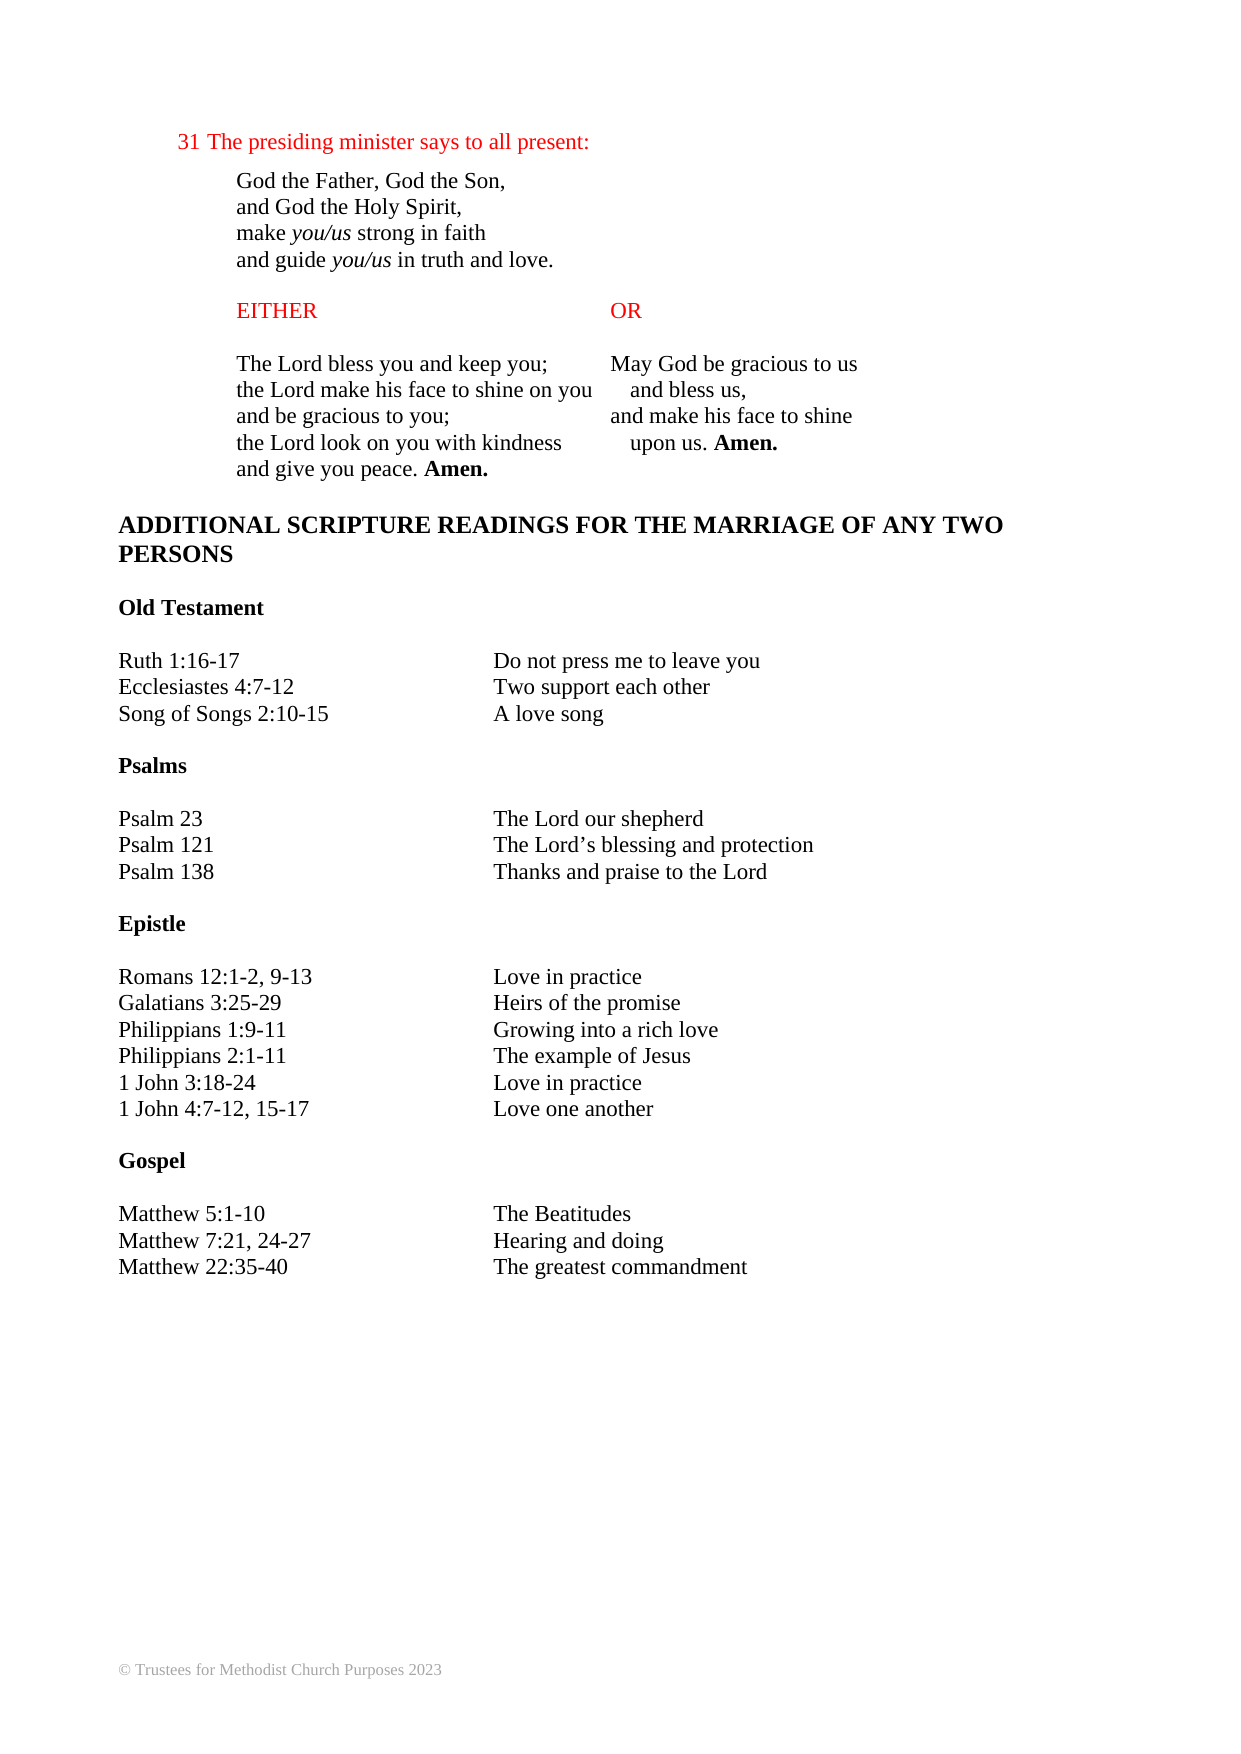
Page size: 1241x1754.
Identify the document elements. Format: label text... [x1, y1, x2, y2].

text 1 John 4:7-12, 15-17 Love one another [118, 1095, 1122, 1121]
table_header OR May God be gracious to us and bless us, and make his face to shine upon us. Amen. [610, 297, 983, 482]
table_header EITHER The Lord bless you and keep you; the Lord make his face to shine on you and be gracious to you; the Lord look on you with kindness and give you peace. Amen. [236, 297, 610, 482]
text Ruth 1:16-17 Do not press me to leave you [118, 647, 1122, 673]
text and guide you/us in truth and love. [236, 246, 1122, 272]
text Philippians 1:9-11 Growing into a rich love [118, 1016, 1122, 1042]
text 31 The presiding minister says to all present: [177, 128, 1122, 154]
text Old Testament [118, 594, 1122, 621]
text and God the Holy Spirit, [236, 193, 1122, 219]
text Philippians 2:1-11 The example of Jesus [118, 1042, 1122, 1068]
text 1 John 3:18-24 Love in practice [118, 1068, 1122, 1095]
text ADDITIONAL SCRIPTURE READINGS FOR THE MARRIAGE OF ANY TWO PERSONS [118, 510, 1122, 568]
text Matthew 22:35-40 The greatest commandment [118, 1253, 1122, 1279]
text God the Father, God the Son, [236, 167, 1122, 193]
text Gospel [118, 1148, 1122, 1174]
text Romans 12:1-2, 9-13 Love in practice [118, 963, 1122, 989]
text Matthew 7:21, 24-27 Hearing and doing [118, 1227, 1122, 1253]
text Epistle [118, 910, 1122, 937]
text Psalm 23 The Lord our shepherd [118, 805, 1122, 831]
text Matthew 5:1-10 The Beatitudes [118, 1200, 1122, 1227]
text Song of Songs 2:10-15 A love song [118, 699, 1122, 726]
text Galatians 3:25-29 Heirs of the promise [118, 989, 1122, 1016]
text Psalms [118, 752, 1122, 779]
text Psalm 121 The Lord’s blessing and protection [118, 831, 1122, 858]
text Ecclesiastes 4:7-12 Two support each other [118, 673, 1122, 699]
text make you/us strong in faith [236, 219, 1122, 246]
text Psalm 138 Thanks and praise to the Lord [118, 858, 1122, 884]
